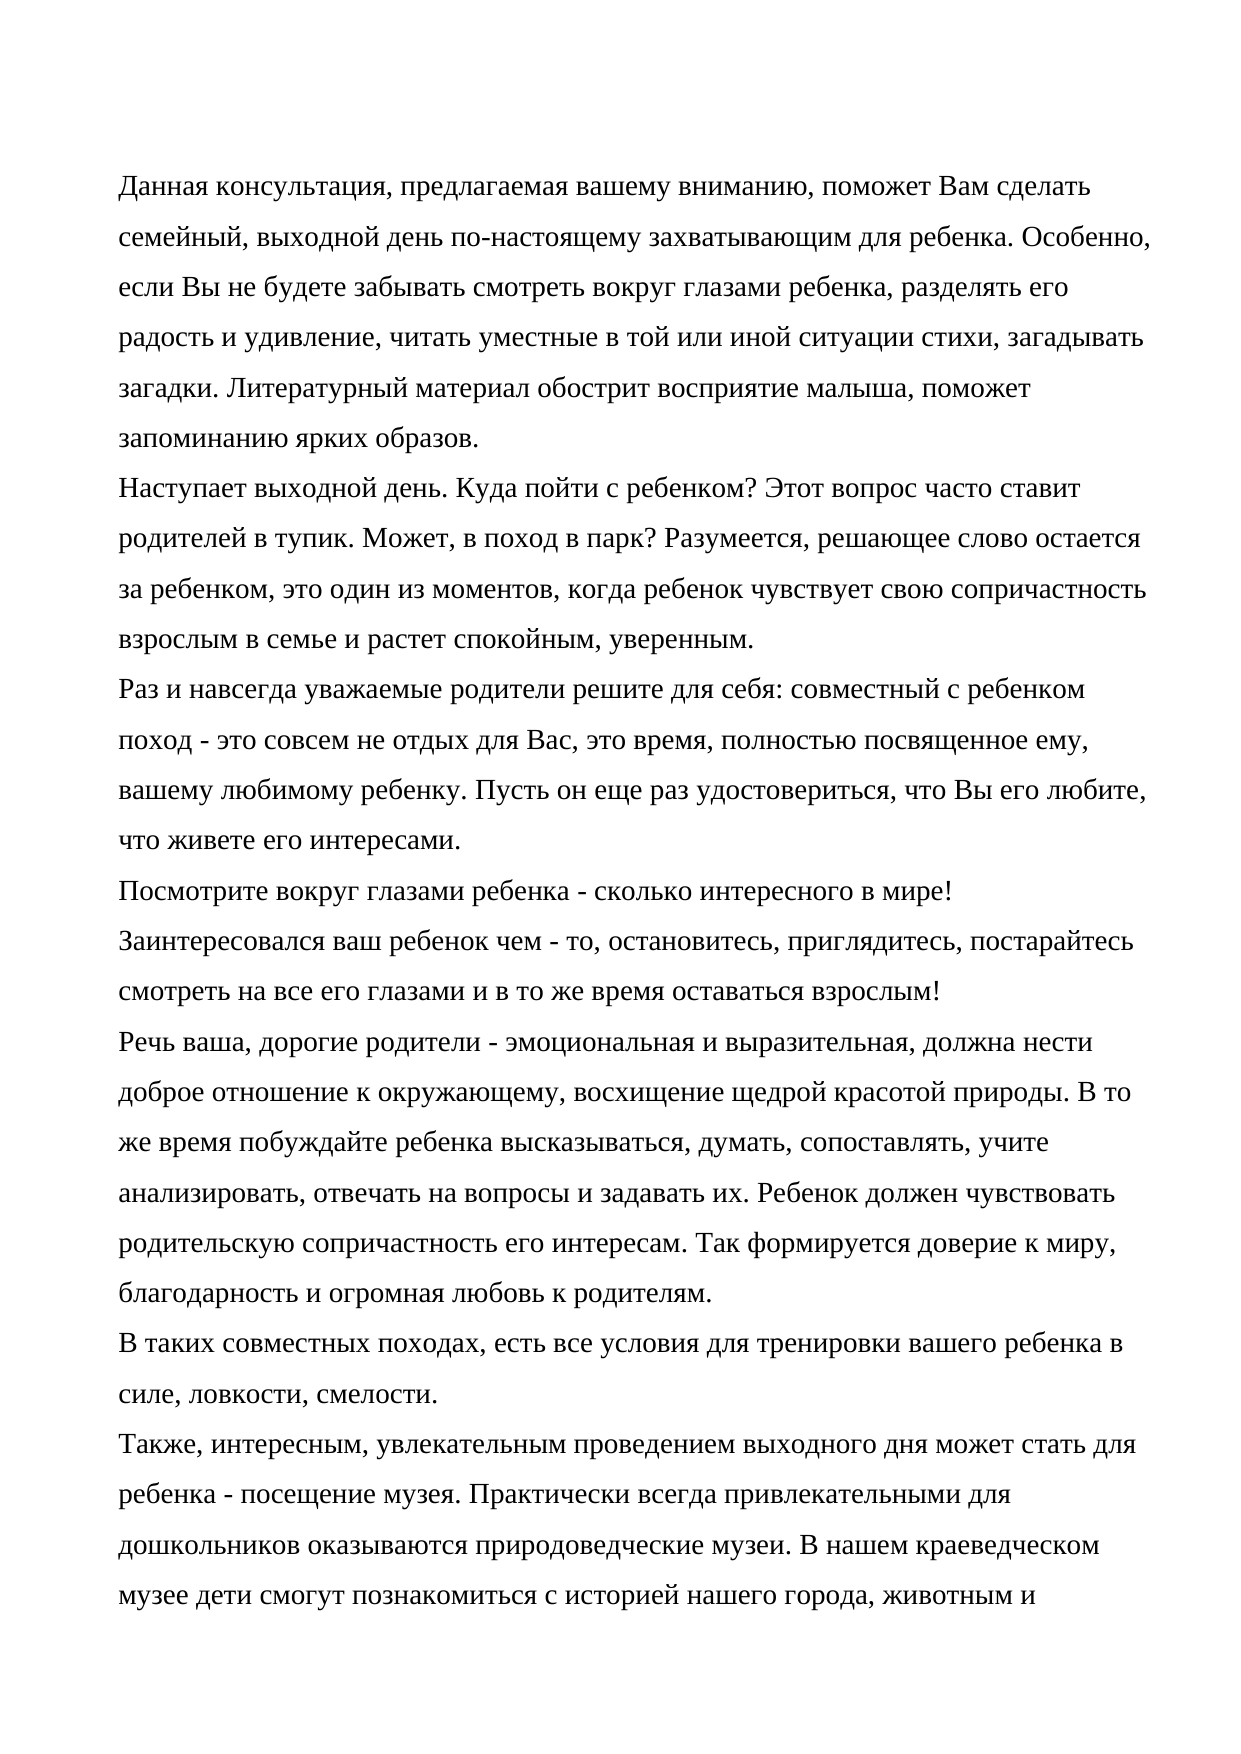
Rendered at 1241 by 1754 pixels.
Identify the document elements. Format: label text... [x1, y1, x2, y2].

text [118, 1426, 1152, 1611]
text Речь ваша, дорогие родители - эмоциональная и выразительная, должна нести доброе отношение к окружающему, восхищение щедрой красотой природы. В то же время побуждайте ребенка высказываться, думать, сопоставлять, учите анализировать, отвечать на вопросы и задавать их. Ребенок должен чувствовать родительскую сопричастность его интересам. Так формируется доверие к миру, благодарность и огромная любовь к родителям. [118, 1024, 1152, 1309]
text Наступает выходной день. Куда пойти с ребенком? Этот вопрос часто ставит родителей в тупик. Может, в поход в парк? Разумеется, решающее слово остается за ребенком, это один из моментов, когда ребенок чувствует свою сопричастность взрослым в семье и растет спокойным, уверенным. [118, 470, 1152, 655]
text Раз и навсегда уважаемые родители решите для себя: совместный с ребенком поход - это совсем не отдых для Вас, это время, полностью посвященное ему, вашему любимому ребенку. Пусть он еще раз удостовериться, что Вы его любите, что живете его интересами. [118, 672, 1152, 856]
text В таких совместных походах, есть все условия для тренировки вашего ребенка в силе, ловкости, смелости. [118, 1326, 1152, 1409]
text Данная консультация, предлагаемая вашему вниманию, поможет Вам сделать семейный, выходной день по-настоящему захватывающим для ребенка. Особенно, если Вы не будете забывать смотреть вокруг глазами ребенка, разделять его радость и удивление, читать уместные в той или иной ситуации стихи, загадывать загадки. Литературный материал обострит восприятие малыша, поможет запоминанию ярких образов. [118, 168, 1152, 453]
text Посмотрите вокруг глазами ребенка - сколько интересного в мире! Заинтересовался ваш ребенок чем - то, остановитесь, приглядитесь, постарайтесь смотреть на все его глазами и в то же время оставаться взрослым! [118, 873, 1152, 1007]
